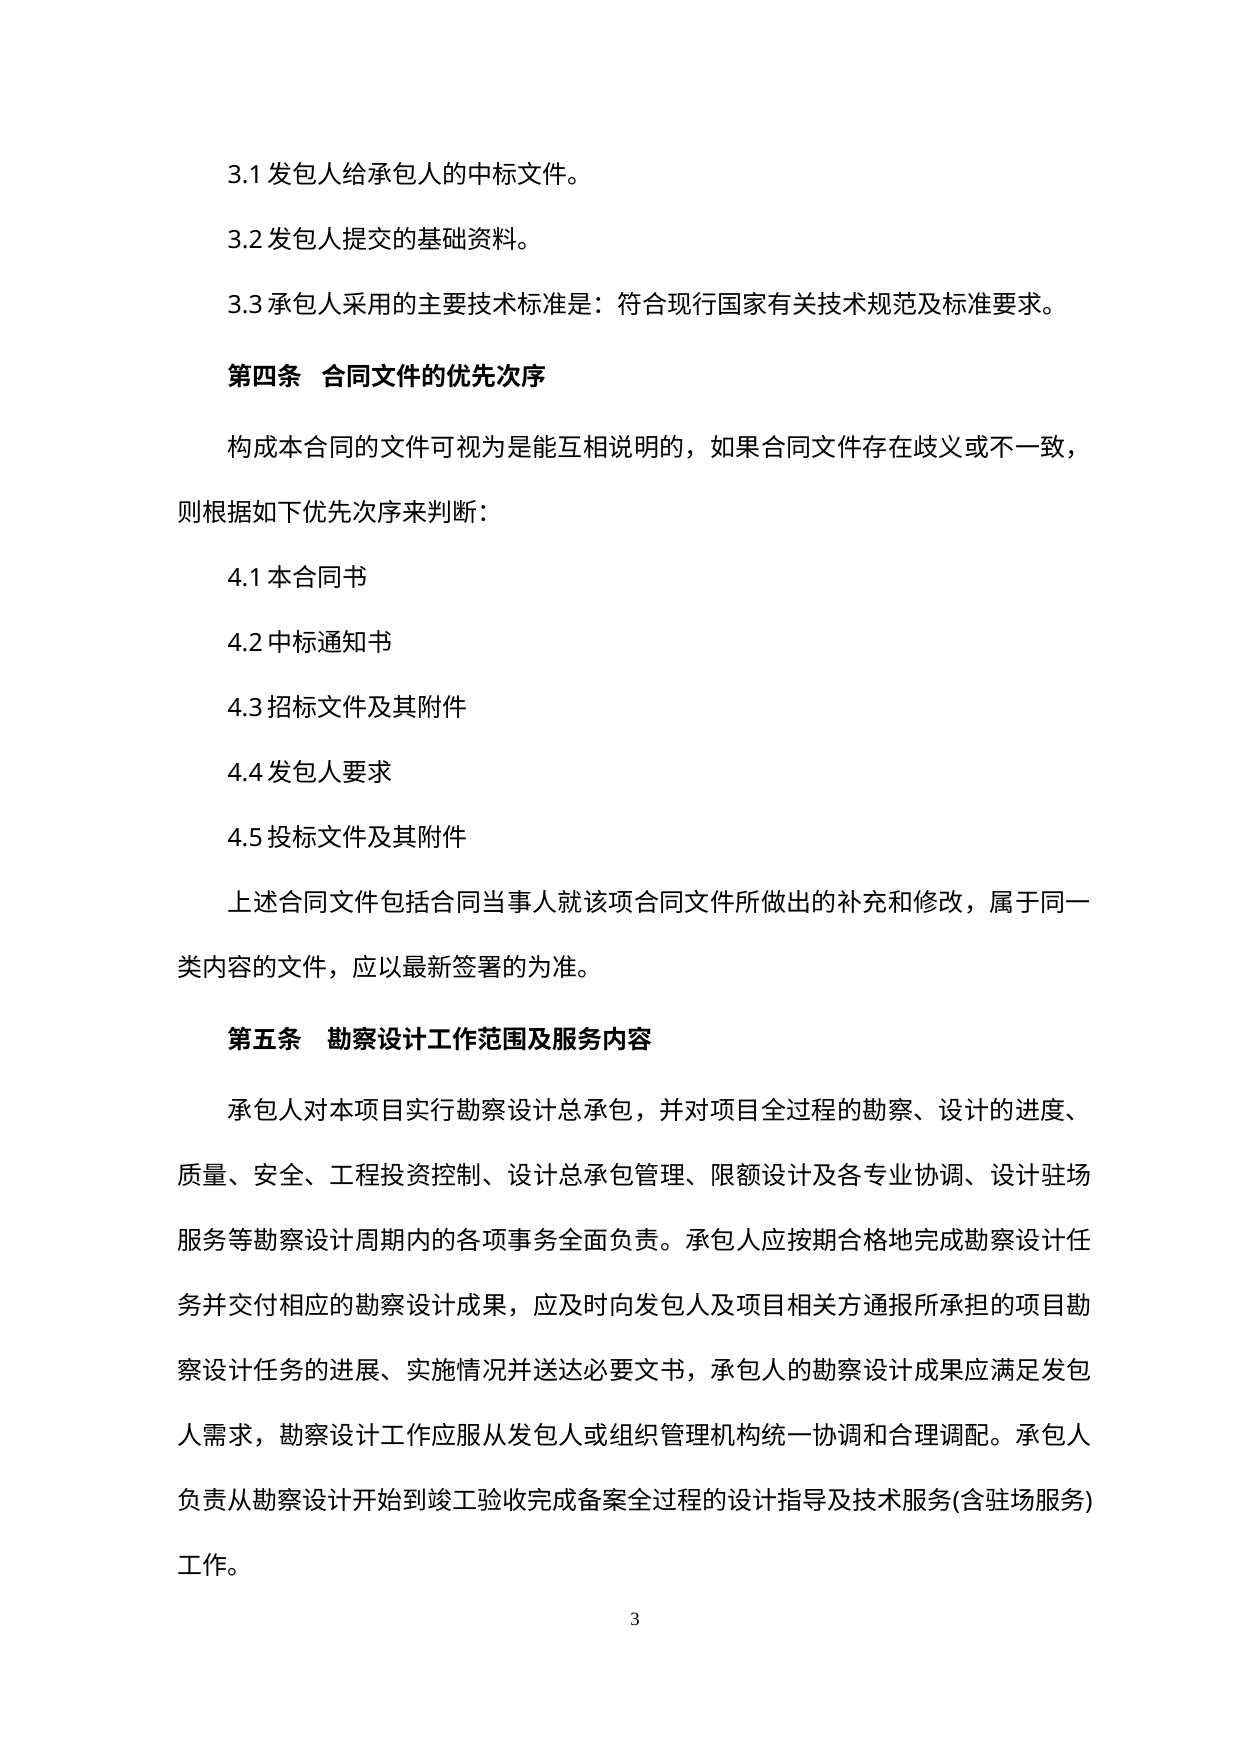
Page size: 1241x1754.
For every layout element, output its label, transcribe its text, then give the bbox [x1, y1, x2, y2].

text 3.1发包人给承包人的中标文件。 [177, 140, 1092, 205]
text 3.2发包人提交的基础资料。 [177, 205, 1092, 270]
text 4.3招标文件及其附件 [177, 673, 1092, 738]
text 上述合同文件包括合同当事人就该项合同文件所做出的补充和修改，属于同一类内容的文件，应以最新签署的为准。 [177, 868, 1092, 998]
text 4.2中标通知书 [177, 608, 1092, 673]
text 构成本合同的文件可视为是能互相说明的，如果合同文件存在歧义或不一致，则根据如下优先次序来判断： [177, 413, 1092, 543]
text 4.1本合同书 [177, 543, 1092, 608]
text 第五条 勘察设计工作范围及服务内容 [177, 1005, 1092, 1070]
text 第四条 合同文件的优先次序 [177, 342, 1092, 407]
text 3.3承包人采用的主要技术标准是：符合现行国家有关技术规范及标准要求。 [177, 270, 1092, 335]
text 4.4发包人要求 [177, 738, 1092, 803]
text 4.5投标文件及其附件 [177, 803, 1092, 868]
text 承包人对本项目实行勘察设计总承包，并对项目全过程的勘察、设计的进度、质量、安全、工程投资控制、设计总承包管理、限额设计及各专业协调、设计驻场服务等勘察设计周期内的各项事务全面负责。承包人应按期合格地完成勘察设计任务并交付相应的勘察设计成果，应及时向发包人及项目相关方通报所承担的项目勘察设计任务的进展、实施情况并送达必要文书，承包人的勘察设计成果应满足发包人需求，勘察设计工作应服从发包人或组织管理机构统一协调和合理调配。承包人负责从勘察设计开始到竣工验收完成备案全过程的设计指导及技术服务(含驻场服务)工作。 [177, 1076, 1092, 1596]
